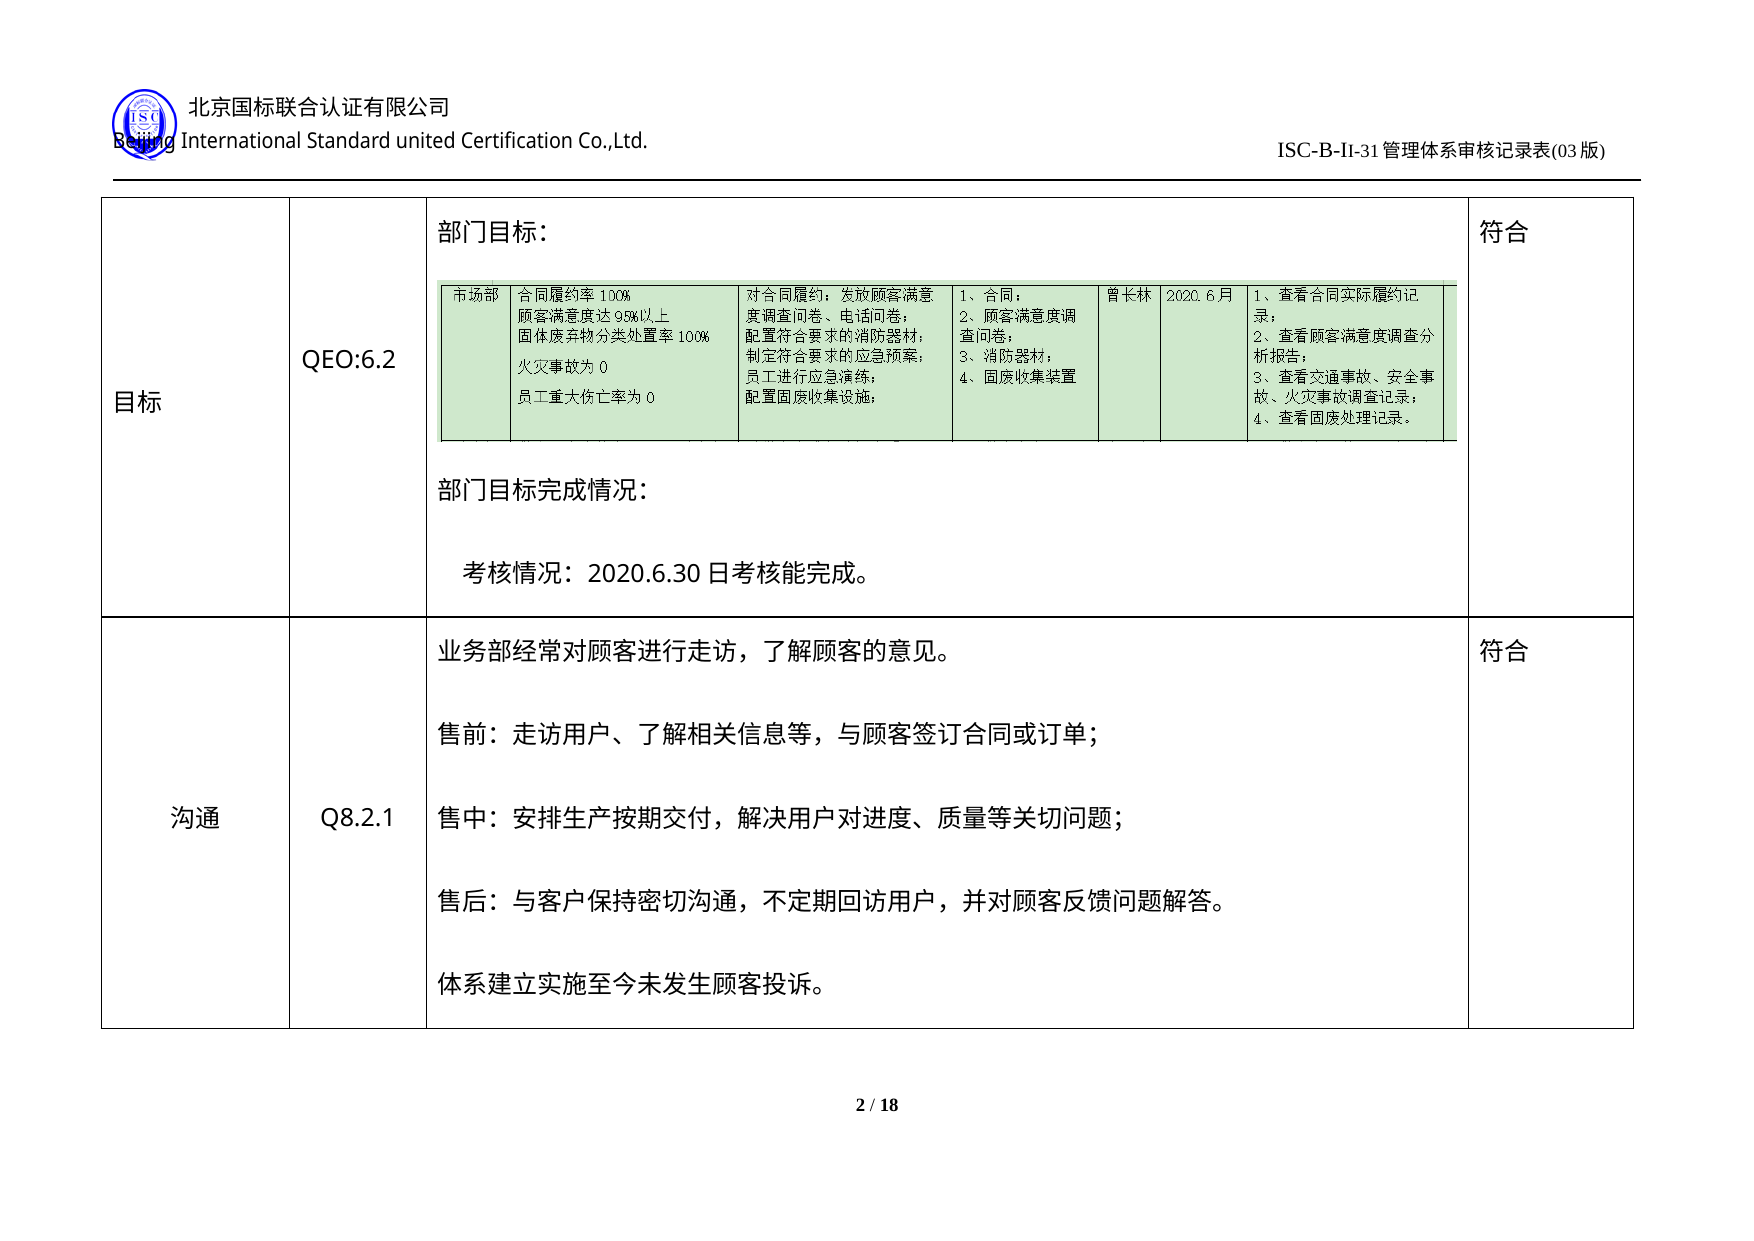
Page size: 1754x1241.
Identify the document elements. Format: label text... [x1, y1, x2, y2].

table_cell QEO:6.2 [290, 198, 426, 616]
table_cell Q8.2.1 [290, 618, 426, 1027]
table_cell 部门目标： 部门目标完成情况： 考核情况：2020.6.30日考核能完成。 [427, 198, 1468, 616]
table_cell 符合 [1469, 198, 1633, 616]
table_cell 业务部经常对顾客进行走访，了解顾客的意见。 售前：走访用户、了解相关信息等，与顾客签订合同或订单； 售中：安排生产按期交付，解决用户对进度、质量等关切问题； 售后：与客户保持密切沟通，不定期回访用户，并对顾客反馈问题解答。 体系建立实施至今未发生顾客投诉。 [427, 618, 1468, 1027]
table_cell 沟通 [102, 618, 289, 1027]
table_cell 符合 [1469, 618, 1633, 1027]
table_cell 目标 [102, 198, 289, 616]
picture [112, 89, 180, 161]
picture [437, 280, 1457, 442]
